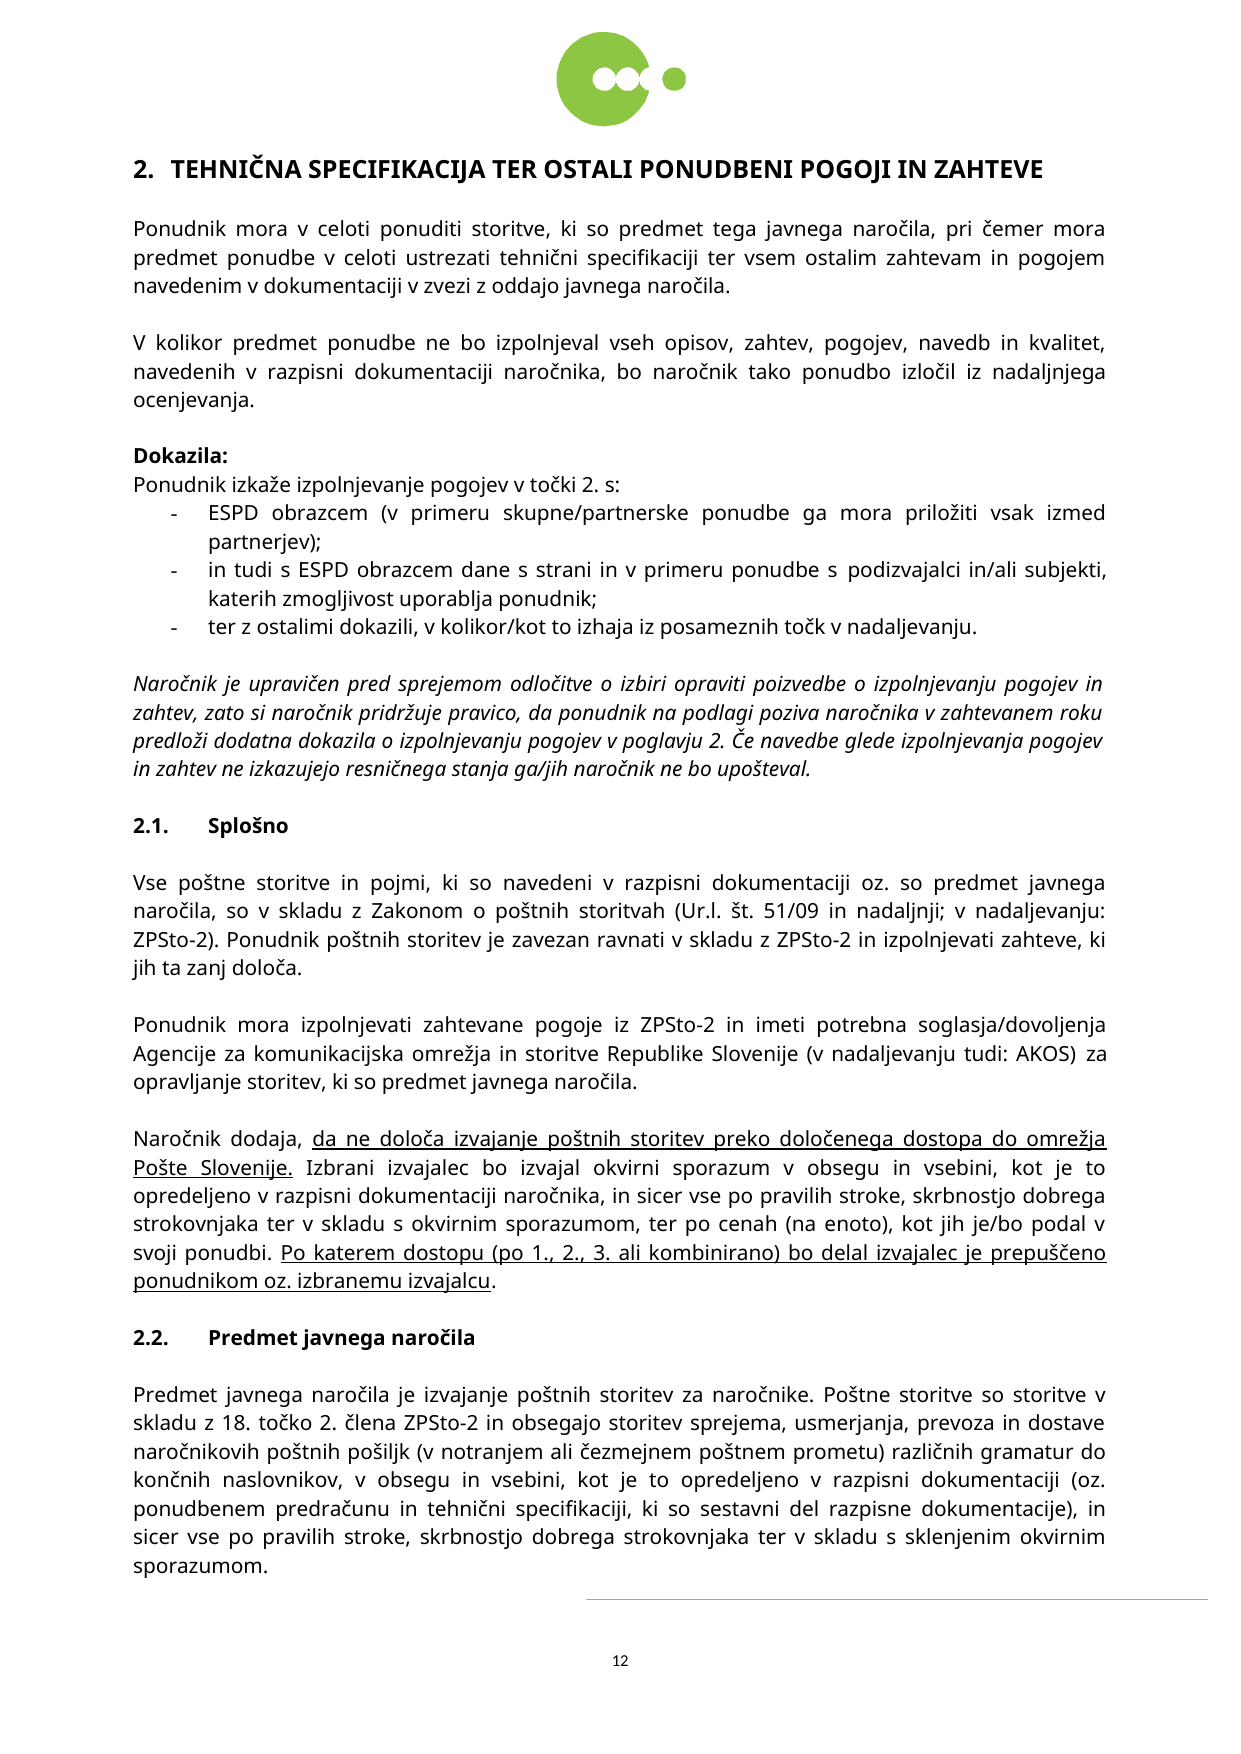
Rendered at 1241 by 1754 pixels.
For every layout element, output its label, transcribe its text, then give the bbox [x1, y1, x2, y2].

text Naročnik dodaja, da ne določa izvajanje poštnih storitev preko določenega dostopa do omrežja Pošte Slovenije. Izbrani izvajalec bo izvajal okvirni sporazum v obsegu in vsebini, kot je to opredeljeno v razpisni dokumentaciji naročnika, in sicer vse po pravilih stroke, skrbnostjo dobrega strokovnjaka ter v skladu s okvirnim sporazumom, ter po cenah (na enoto), kot jih je/bo podal v svoji ponudbi. Po katerem dostopu (po 1., 2., 3. ali kombinirano) bo delal izvajalec je prepuščeno ponudnikom oz. izbranemu izvajalcu. [133, 1124, 1107, 1295]
text Ponudnik mora izpolnjevati zahtevane pogoje iz ZPSto-2 in imeti potrebna soglasja/dovoljenja Agencije za komunikacijska omrežja in storitve Republike Slovenije (v nadaljevanju tudi: AKOS) za opravljanje storitev, ki so predmet javnega naročila. [133, 1010, 1107, 1096]
list Predmet javnega naročila [133, 1323, 1107, 1352]
text Ponudnik izkaže izpolnjevanje pogojev v točki 2. s: [133, 470, 1107, 498]
text Dokazila: [133, 442, 1107, 470]
text Predmet javnega naročila je izvajanje poštnih storitev za naročnike. Poštne storitve so storitve v skladu z 18. točko 2. člena ZPSto-2 in obsegajo storitev sprejema, usmerjanja, prevoza in dostave naročnikovih poštnih pošiljk (v notranjem ali čezmejnem poštnem prometu) različnih gramatur do končnih naslovnikov, v obsegu in vsebini, kot je to opredeljeno v razpisni dokumentaciji (oz. ponudbenem predračunu in tehnični specifikaciji, ki so sestavni del razpisne dokumentacije), in sicer vse po pravilih stroke, skrbnostjo dobrega strokovnjaka ter v skladu s sklenjenim okvirnim sporazumom. [133, 1380, 1107, 1579]
text Naročnik je upravičen pred sprejemom odločitve o izbiri opraviti poizvedbe o izpolnjevanju pogojev in zahtev, zato si naročnik pridržuje pravico, da ponudnik na podlagi poziva naročnika v zahtevanem roku predloži dodatna dokazila o izpolnjevanju pogojev v poglavju 2. Če navedbe glede izpolnjevanja pogojev in zahtev ne izkazujejo resničnega stanja ga/jih naročnik ne bo upošteval. [133, 669, 1107, 783]
list Splošno [133, 811, 1107, 840]
list in tudi s ESPD obrazcem dane s strani in v primeru ponudbe s podizvajalci in/ali subjekti, katerih zmogljivost uporablja ponudnik; [170, 555, 1107, 612]
text Vse poštne storitve in pojmi, ki so navedeni v razpisni dokumentaciji oz. so predmet javnega naročila, so v skladu z Zakonom o poštnih storitvah (Ur.l. št. 51/09 in nadaljnji; v nadaljevanju: ZPSto-2). Ponudnik poštnih storitev je zavezan ravnati v skladu z ZPSto-2 in izpolnjevati zahteve, ki jih ta zanj določa. [133, 868, 1107, 982]
list ter z ostalimi dokazili, v kolikor/kot to izhaja iz posameznih točk v nadaljevanju. [170, 612, 1107, 641]
text Ponudnik mora v celoti ponuditi storitve, ki so predmet tega javnega naročila, pri čemer mora predmet ponudbe v celoti ustrezati tehnični specifikaciji ter vsem ostalim zahtevam in pogojem navedenim v dokumentaciji v zvezi z oddajo javnega naročila. [133, 214, 1107, 300]
list TEHNIČNA SPECIFIKACIJA TER OSTALI PONUDBENI POGOJI IN ZAHTEVE [133, 152, 1107, 186]
list ESPD obrazcem (v primeru skupne/partnerske ponudbe ga mora priložiti vsak izmed partnerjev); [170, 498, 1107, 555]
text V kolikor predmet ponudbe ne bo izpolnjeval vseh opisov, zahtev, pogojev, navedb in kvalitet, navedenih v razpisni dokumentaciji naročnika, bo naročnik tako ponudbo izločil iz nadaljnjega ocenjevanja. [133, 328, 1107, 414]
